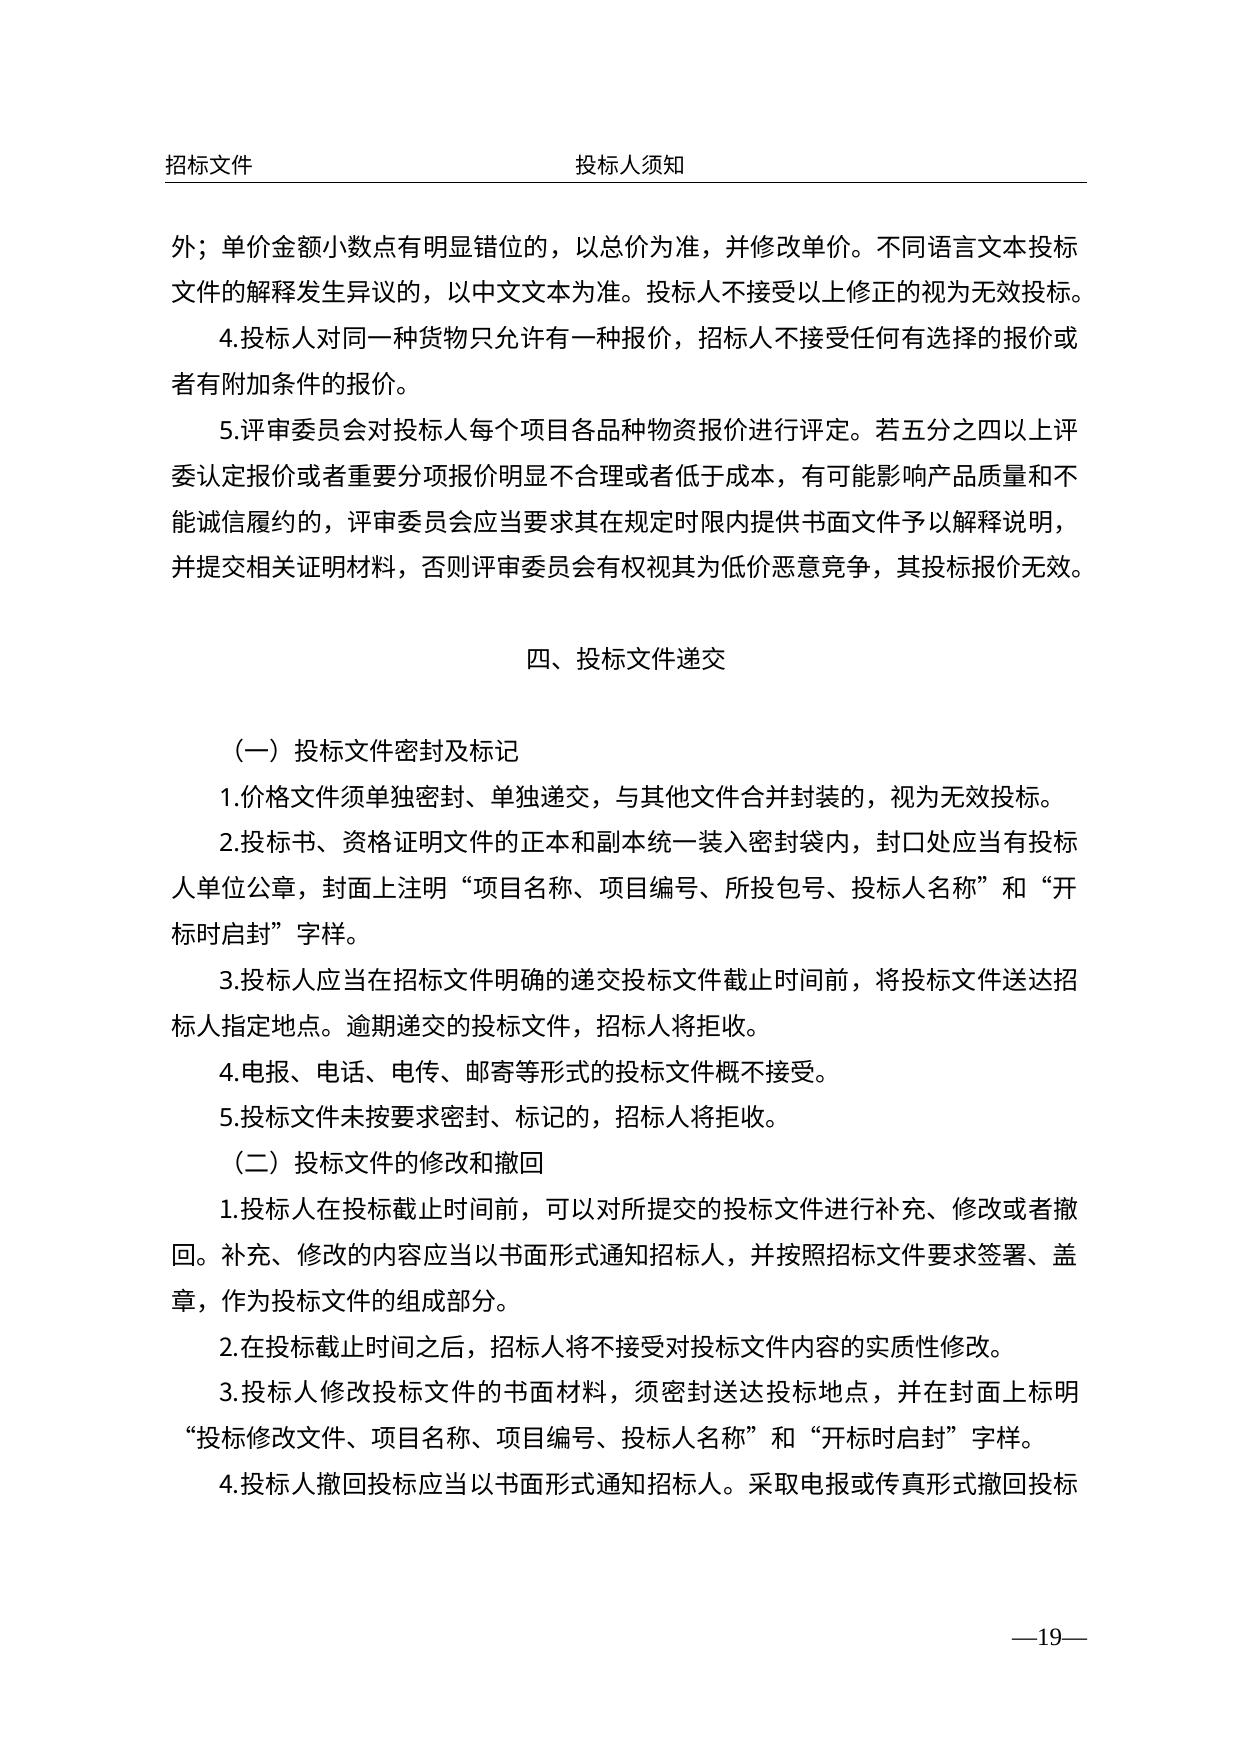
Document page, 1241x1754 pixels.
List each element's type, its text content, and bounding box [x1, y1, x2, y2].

text （一）投标文件密封及标记 [171, 723, 1081, 769]
text 3.投标人修改投标文件的书面材料，须密封送达投标地点，并在封面上标明“投标修改文件、项目名称、项目编号、投标人名称”和“开标时启封”字样。 [171, 1365, 1081, 1457]
text 2.在投标截止时间之后，招标人将不接受对投标文件内容的实质性修改。 [171, 1319, 1081, 1365]
text 四、投标文件递交 [171, 632, 1081, 678]
text 4.投标人对同一种货物只允许有一种报价，招标人不接受任何有选择的报价或者有附加条件的报价。 [171, 311, 1081, 403]
text 4.电报、电话、电传、邮寄等形式的投标文件概不接受。 [171, 1044, 1081, 1090]
text 5.评审委员会对投标人每个项目各品种物资报价进行评定。若五分之四以上评委认定报价或者重要分项报价明显不合理或者低于成本，有可能影响产品质量和不能诚信履约的，评审委员会应当要求其在规定时限内提供书面文件予以解释说明，并提交相关证明材料，否则评审委员会有权视其为低价恶意竞争，其投标报价无效。 [171, 403, 1081, 586]
text 2.投标书、资格证明文件的正本和副本统一装入密封袋内，封口处应当有投标人单位公章，封面上注明“项目名称、项目编号、所投包号、投标人名称”和“开标时启封”字样。 [171, 815, 1081, 953]
text 1.投标人在投标截止时间前，可以对所提交的投标文件进行补充、修改或者撤回。补充、修改的内容应当以书面形式通知招标人，并按照招标文件要求签署、盖章，作为投标文件的组成部分。 [171, 1182, 1081, 1319]
text 3.投标人应当在招标文件明确的递交投标文件截止时间前，将投标文件送达招标人指定地点。逾期递交的投标文件，招标人将拒收。 [171, 953, 1081, 1044]
text 1.价格文件须单独密封、单独递交，与其他文件合并封装的，视为无效投标。 [171, 769, 1081, 815]
text （二）投标文件的修改和撤回 [171, 1136, 1081, 1182]
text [171, 219, 1081, 311]
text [171, 1457, 1081, 1503]
text 5.投标文件未按要求密封、标记的，招标人将拒收。 [171, 1090, 1081, 1136]
